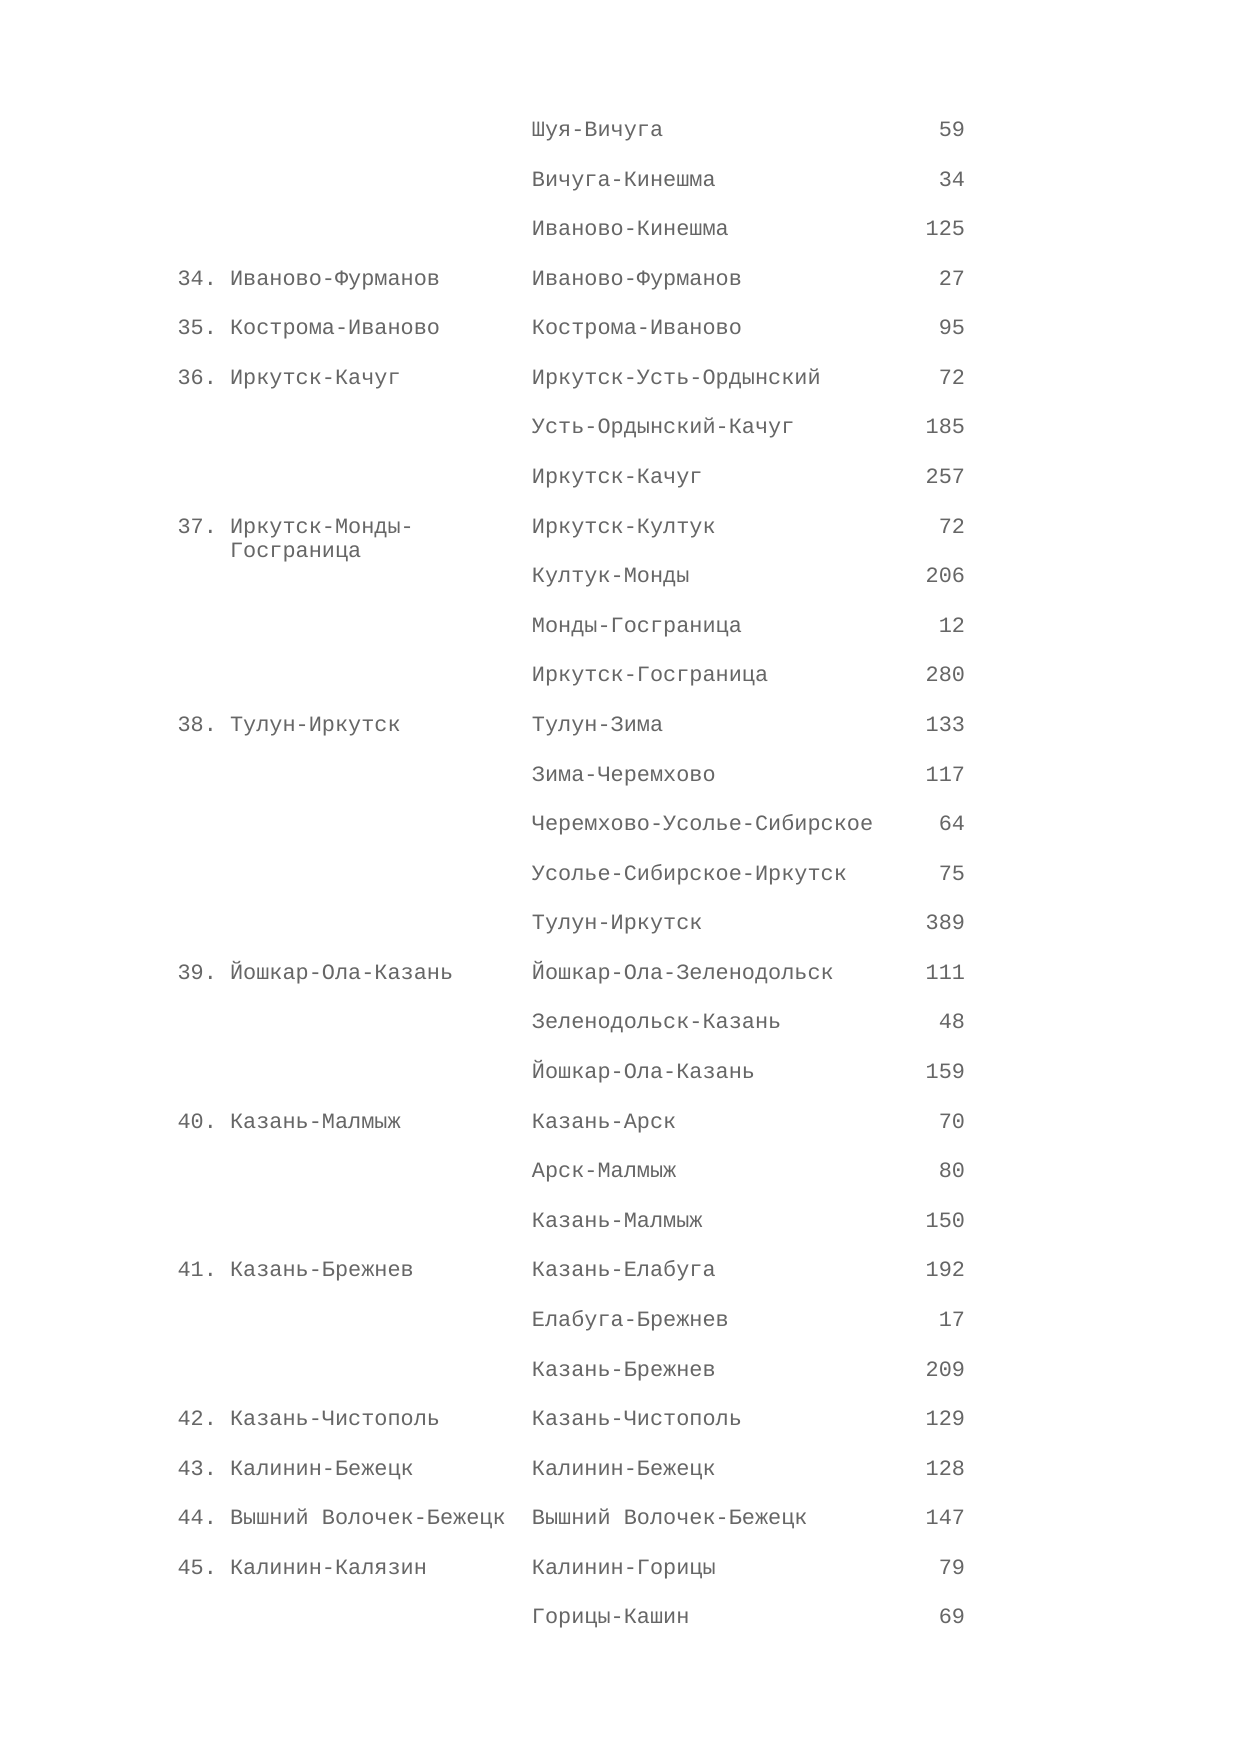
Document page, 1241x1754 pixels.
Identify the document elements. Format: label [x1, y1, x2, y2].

text [177, 118, 1152, 1630]
